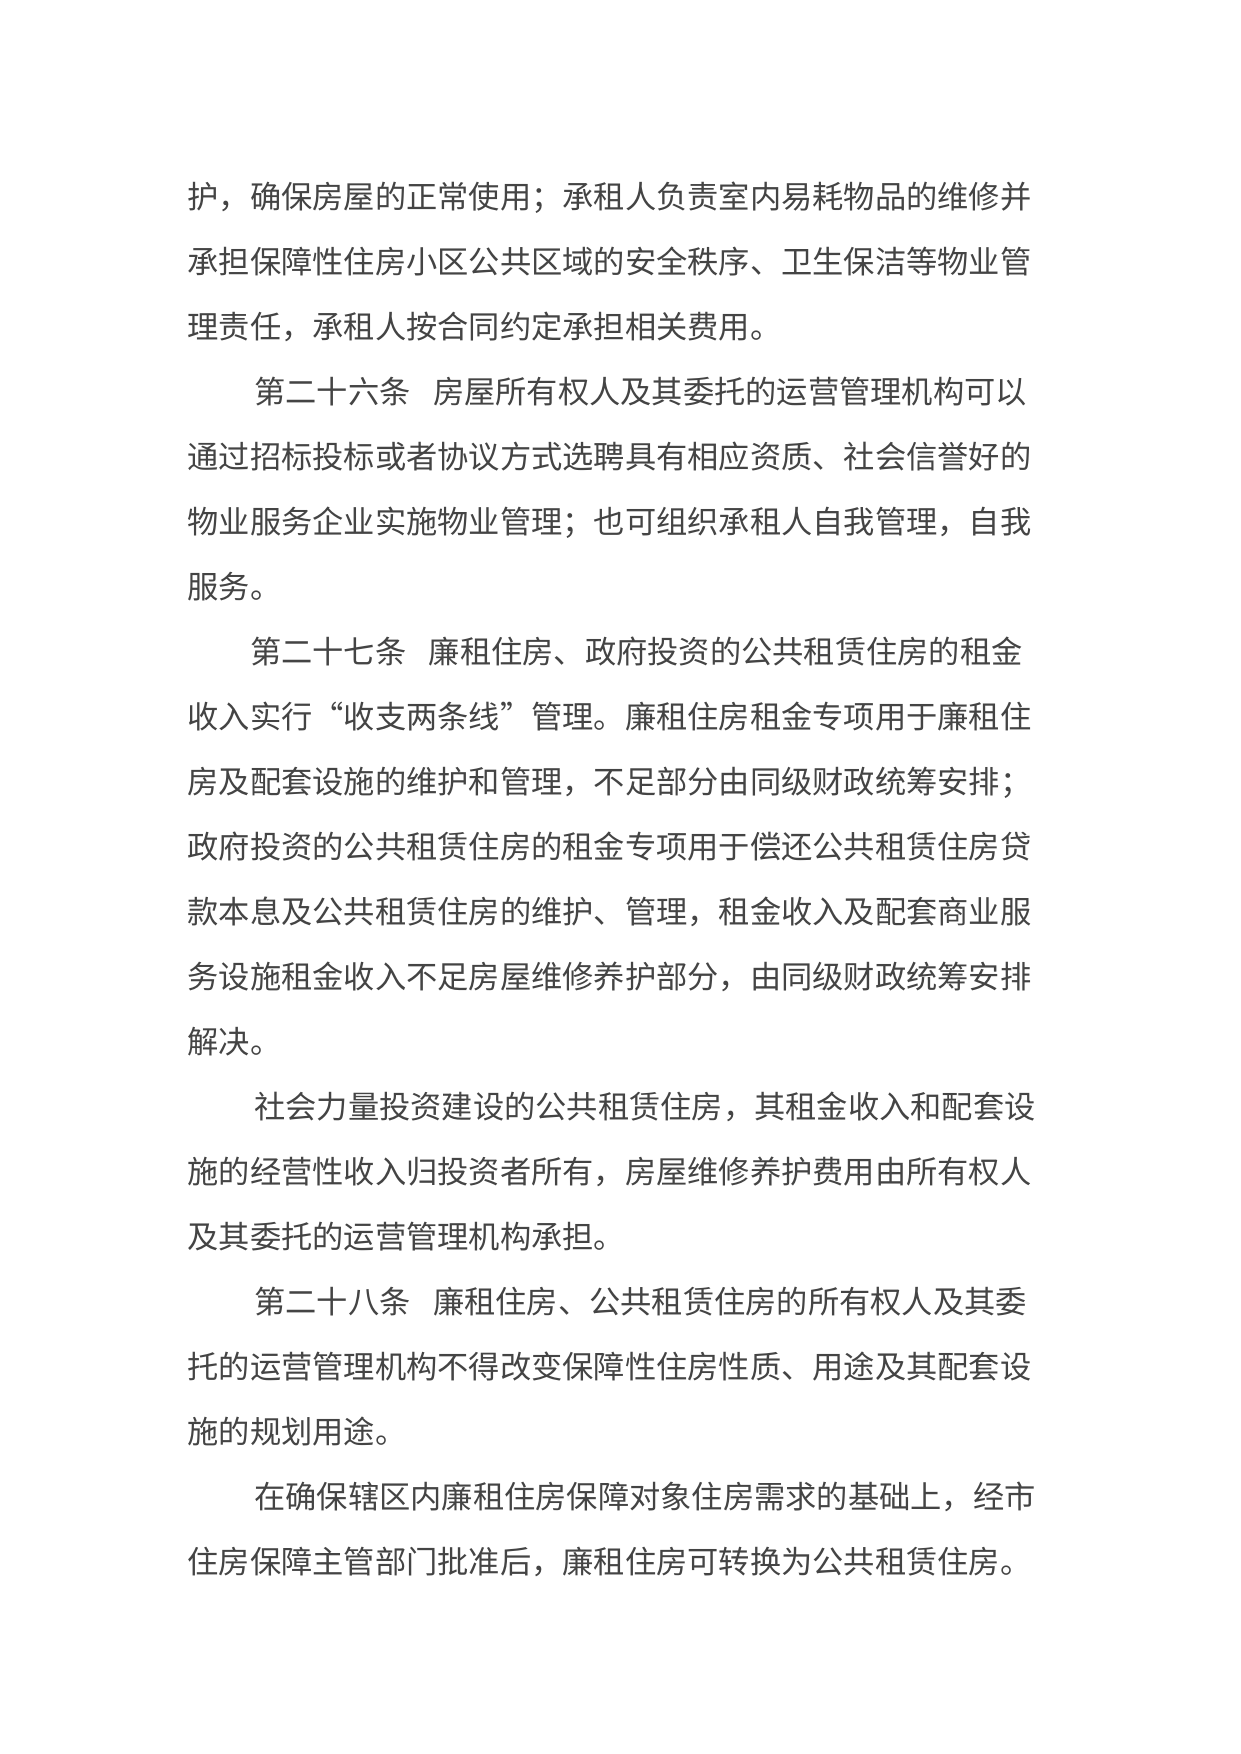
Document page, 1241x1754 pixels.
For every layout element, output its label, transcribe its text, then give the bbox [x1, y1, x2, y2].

text 第二十八条 廉租住房、公共租赁住房的所有权人及其委托的运营管理机构不得改变保障性住房性质、用途及其配套设施的规划用途。 [187, 1267, 1053, 1462]
text 第二十七条 廉租住房、政府投资的公共租赁住房的租金收入实行“收支两条线”管理。廉租住房租金专项用于廉租住房及配套设施的维护和管理，不足部分由同级财政统筹安排；政府投资的公共租赁住房的租金专项用于偿还公共租赁住房贷款本息及公共租赁住房的维护、管理，租金收入及配套商业服务设施租金收入不足房屋维修养护部分，由同级财政统筹安排解决。 [187, 617, 1053, 1072]
text 社会力量投资建设的公共租赁住房，其租金收入和配套设施的经营性收入归投资者所有，房屋维修养护费用由所有权人及其委托的运营管理机构承担。 [187, 1072, 1053, 1267]
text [187, 162, 1053, 357]
text 在确保辖区内廉租住房保障对象住房需求的基础上，经市住房保障主管部门批准后，廉租住房可转换为公共租赁住房。 [187, 1462, 1053, 1592]
text 第二十六条 房屋所有权人及其委托的运营管理机构可以通过招标投标或者协议方式选聘具有相应资质、社会信誉好的物业服务企业实施物业管理；也可组织承租人自我管理，自我服务。 [187, 357, 1053, 617]
